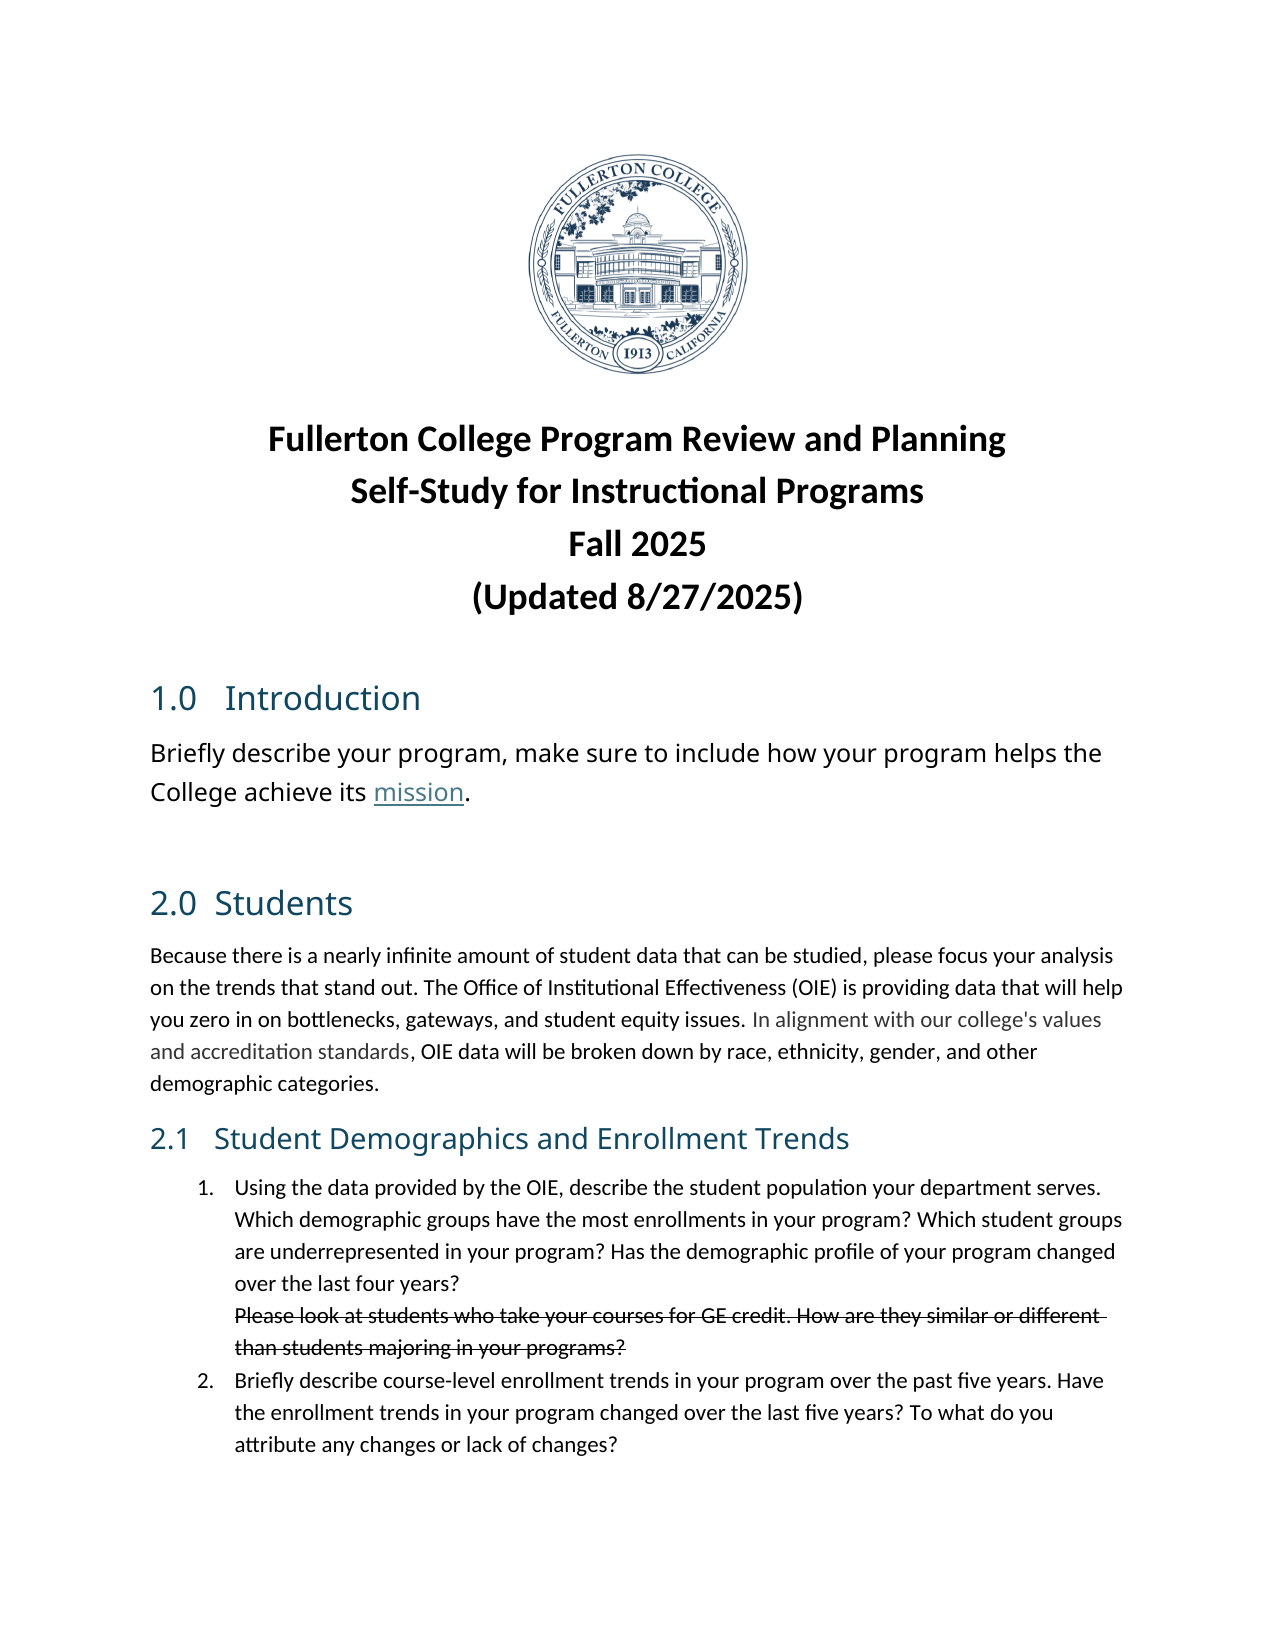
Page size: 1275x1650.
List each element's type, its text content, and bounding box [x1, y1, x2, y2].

subtitle 2.0 Students [150, 880, 1125, 925]
text Because there is a nearly infinite amount of student data that can be studied, please focus your analysis on the trends that stand out. The Office of Institutional Effectiveness (OIE) is providing data that will help you zero in on bottlenecks, gateways, and student equity issues. In alignment with our college's values and accreditation standards, OIE data will be broken down by race, ethnicity, gender, and other demographic categories. [150, 941, 1125, 1097]
text Fall 2025 [150, 520, 1125, 566]
text Fullerton College Program Review and Planning [150, 415, 1125, 461]
subtitle Introduction [150, 674, 1125, 720]
text Briefly describe your program, make sure to include how your program helps the College achieve its mission. [150, 735, 1125, 809]
picture [519, 150, 756, 378]
list Briefly describe course-level enrollment trends in your program over the past five years. Have the enrollment trends in your program changed over the last five years? To what do you attribute any changes or lack of changes? [197, 1366, 1125, 1458]
text (Updated 8/27/2025) [150, 573, 1125, 619]
subtitle 2.1 Student Demographics and Enrollment Trends [150, 1118, 1125, 1158]
text Self-Study for Instructional Programs [150, 467, 1125, 513]
list Using the data provided by the OIE, describe the student population your department serves. Which demographic groups have the most enrollments in your program? Which student groups are underrepresented in your program? Has the demographic profile of your program changed over the last four years? [197, 1173, 1125, 1297]
text Please look at students who take your courses for GE credit. How are they similar or different than students majoring in your programs? [234, 1301, 1125, 1362]
